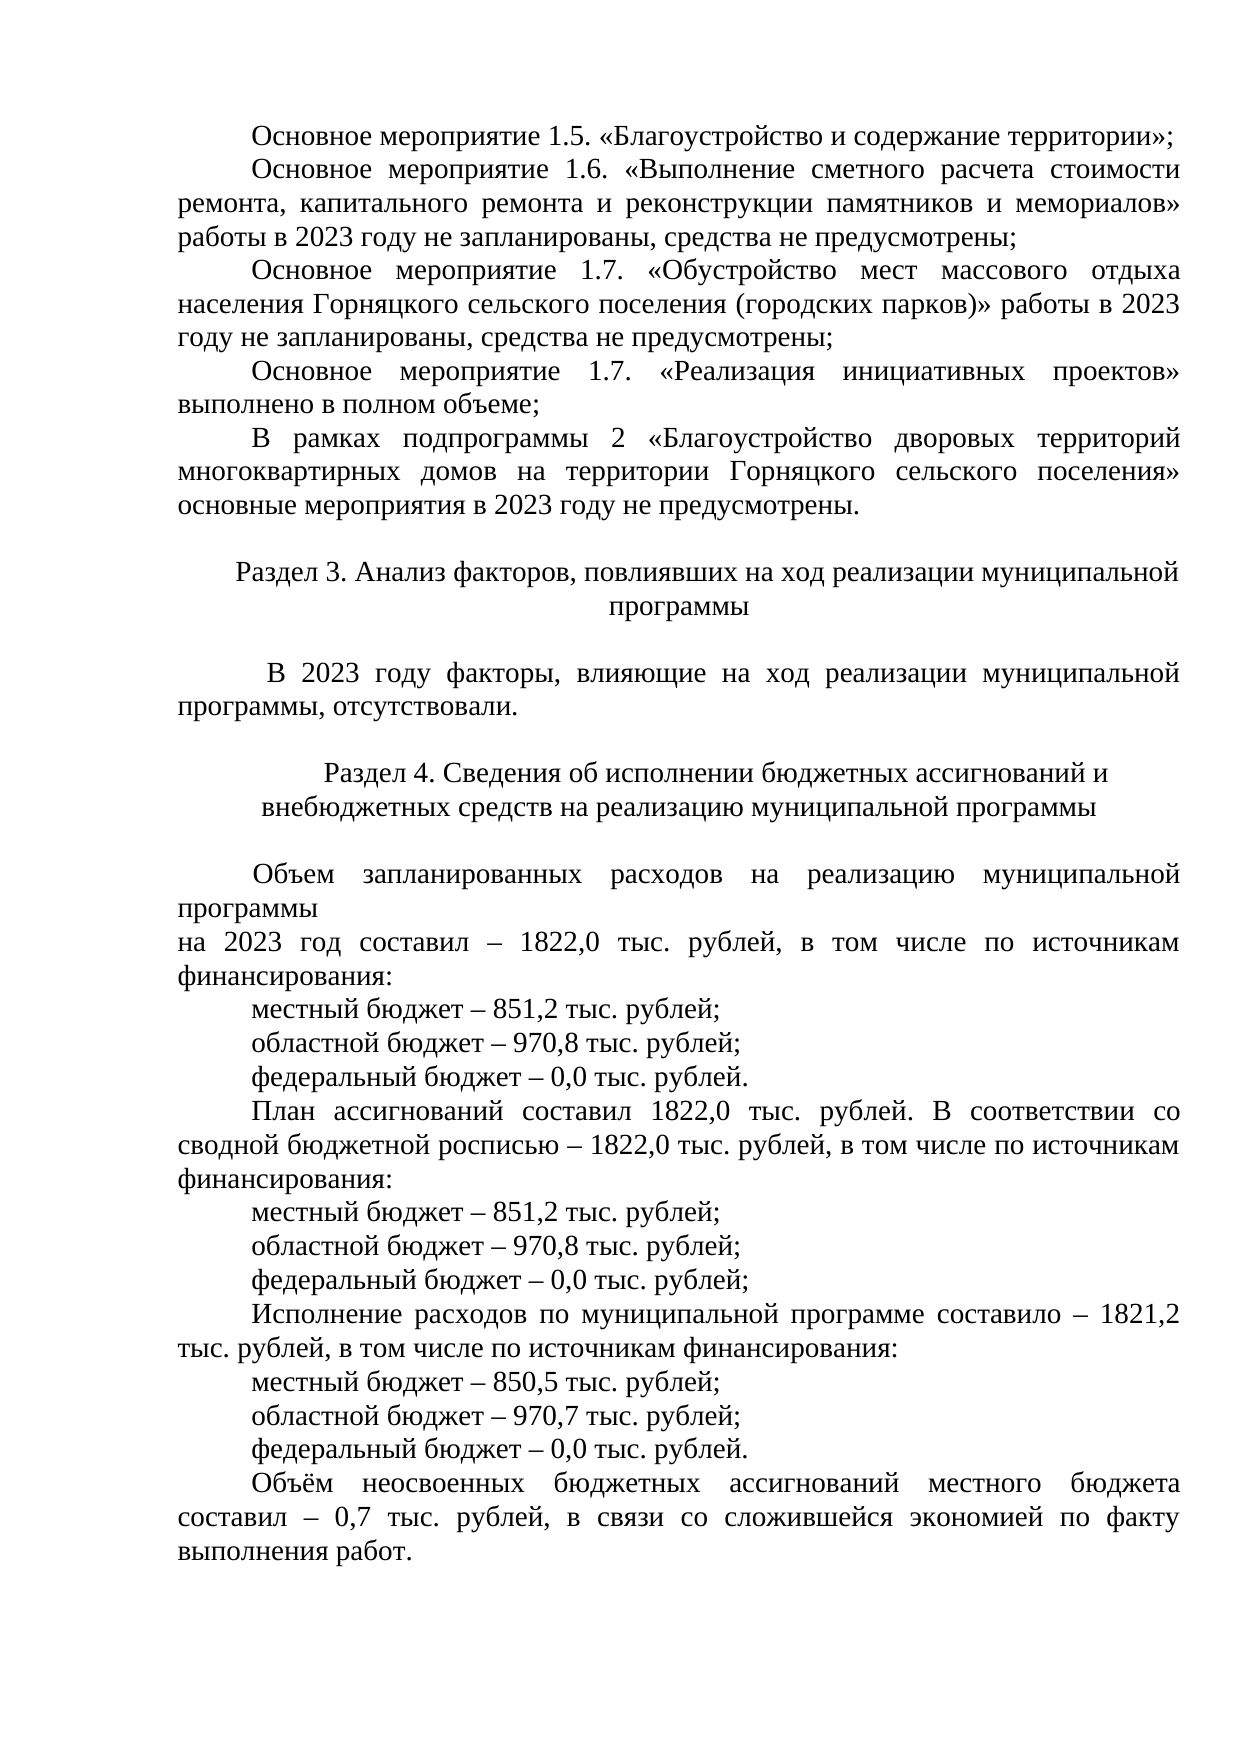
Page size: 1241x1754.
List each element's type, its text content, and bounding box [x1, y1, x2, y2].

text областной бюджет – 970,8 тыс. рублей; [177, 1228, 1181, 1262]
text Раздел 3. Анализ факторов, повлиявших на ход реализации муниципальной программы [177, 554, 1181, 621]
text В рамках подпрограммы 2 «Благоустройство дворовых территорий многоквартирных домов на территории Горняцкого сельского поселения» основные мероприятия в 2023 году не предусмотрены. [177, 420, 1181, 521]
text Исполнение расходов по муниципальной программе составило – 1821,2 тыс. рублей, в том числе по источникам финансирования: [177, 1296, 1181, 1363]
text Основное мероприятие 1.5. «Благоустройство и содержание территории»; [177, 118, 1181, 152]
text федеральный бюджет – 0,0 тыс. рублей; [177, 1262, 1181, 1296]
text областной бюджет – 970,8 тыс. рублей; [177, 1025, 1181, 1059]
text Объём неосвоенных бюджетных ассигнований местного бюджета составил – 0,7 тыс. рублей, в связи со сложившейся экономией по факту выполнения работ. [177, 1465, 1181, 1567]
text Основное мероприятие 1.7. «Реализация инициативных проектов» выполнено в полном объеме; [177, 353, 1181, 420]
text План ассигнований составил 1822,0 тыс. рублей. В соответствии со сводной бюджетной росписью – 1822,0 тыс. рублей, в том числе по источникам финансирования: [177, 1093, 1181, 1194]
text Объем запланированных расходов на реализацию муниципальной программы [177, 856, 1181, 923]
text федеральный бюджет – 0,0 тыс. рублей. [177, 1432, 1181, 1465]
text Основное мероприятие 1.7. «Обустройство мест массового отдыха населения Горняцкого сельского поселения (городских парков)» работы в 2023 году не запланированы, средства не предусмотрены; [177, 252, 1181, 353]
text Основное мероприятие 1.6. «Выполнение сметного расчета стоимости ремонта, капитального ремонта и реконструкции памятников и мемориалов» работы в 2023 году не запланированы, средства не предусмотрены; [177, 152, 1181, 252]
text В 2023 году факторы, влияющие на ход реализации муниципальной программы, отсутствовали. [177, 655, 1181, 722]
text местный бюджет – 851,2 тыс. рублей; [177, 1194, 1181, 1228]
text федеральный бюджет – 0,0 тыс. рублей. [177, 1059, 1181, 1093]
text Раздел 4. Сведения об исполнении бюджетных ассигнований и внебюджетных средств на реализацию муниципальной программы [177, 755, 1181, 822]
text местный бюджет – 850,5 тыс. рублей; [177, 1364, 1181, 1397]
text на 2023 год составил – 1822,0 тыс. рублей, в том числе по источникам финансирования: [177, 924, 1181, 991]
text местный бюджет – 851,2 тыс. рублей; [177, 991, 1181, 1025]
text областной бюджет – 970,7 тыс. рублей; [177, 1398, 1181, 1431]
